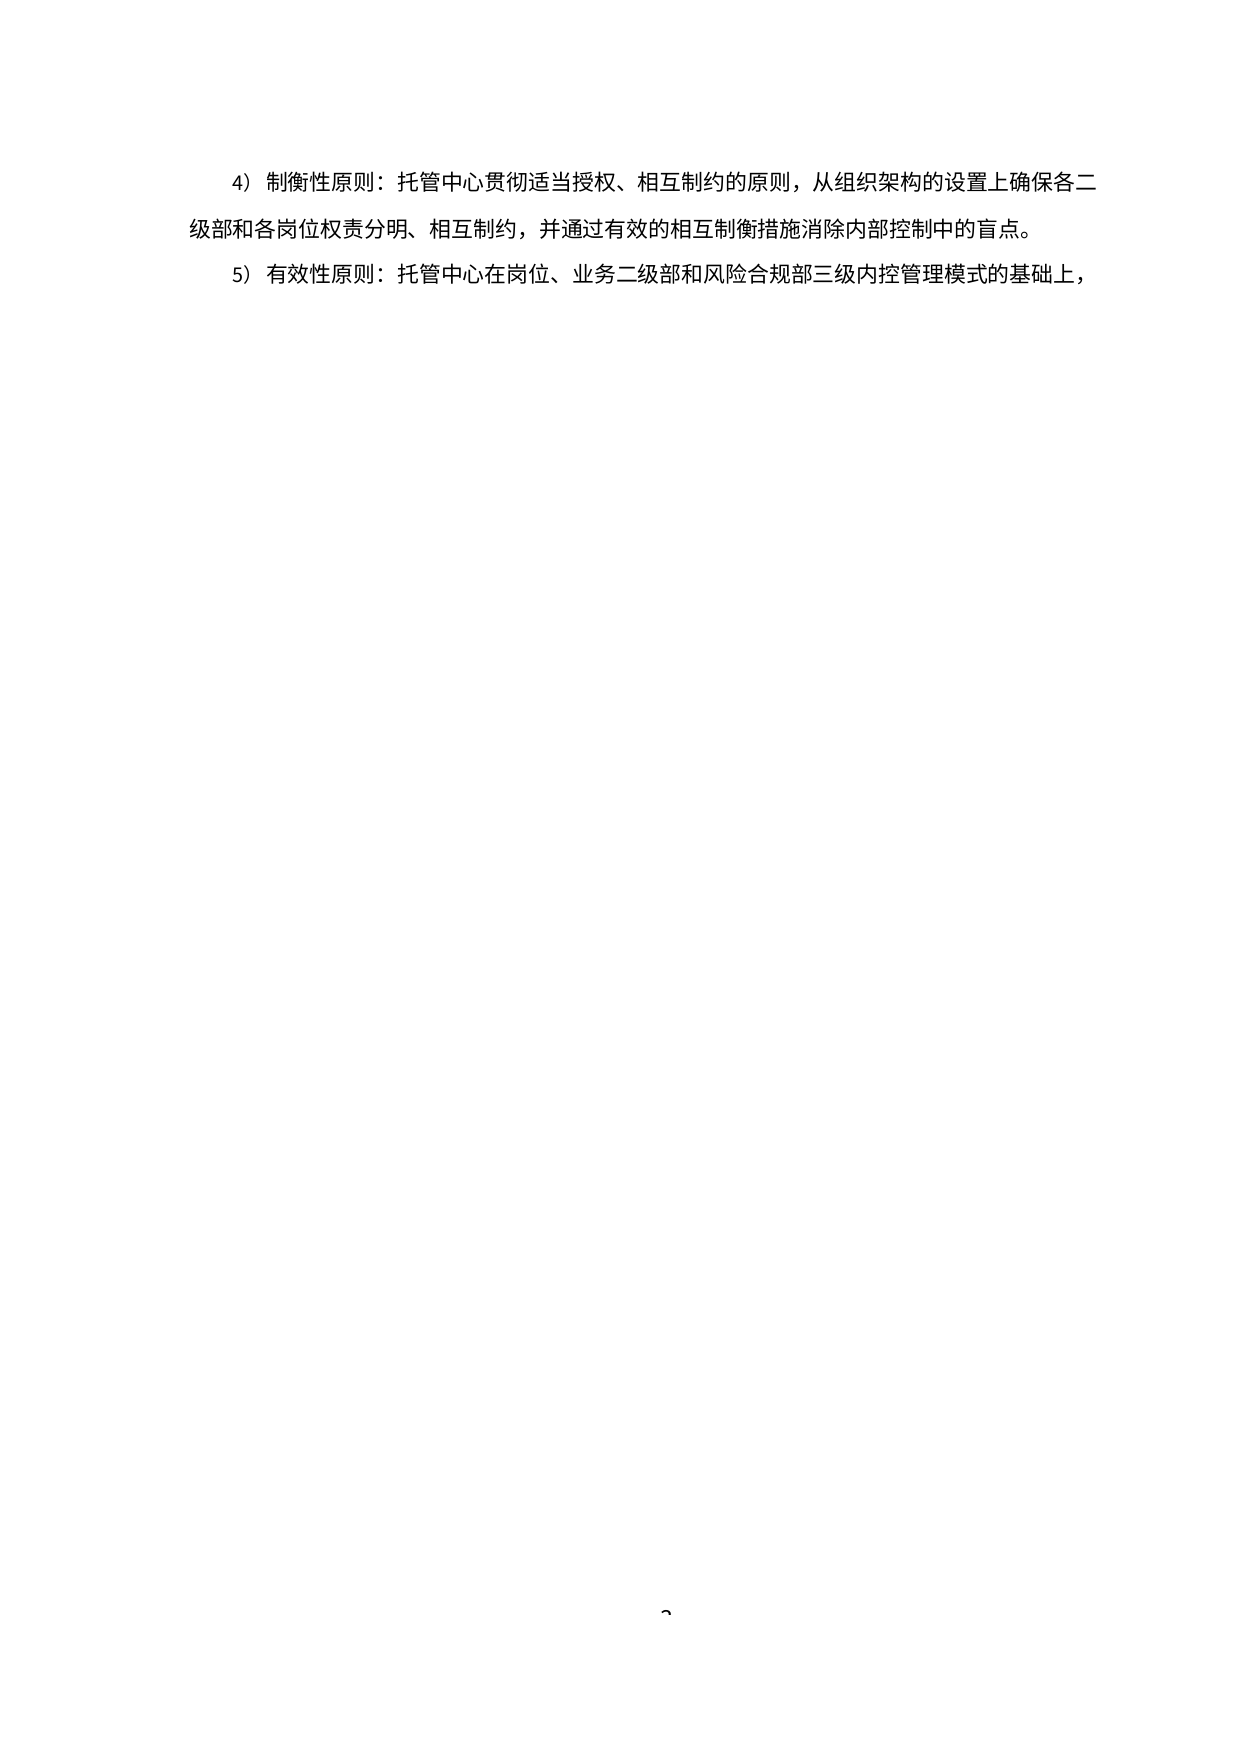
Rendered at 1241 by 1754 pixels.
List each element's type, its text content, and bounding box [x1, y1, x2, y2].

list 有效性原则：托管中心在岗位、业务二级部和风险合规部三级内控管理模式的基础上， [232, 260, 1203, 288]
list 制衡性原则：托管中心贯彻适当授权、相互制约的原则，从组织架构的设置上确保各二级部和各岗位权责分明、相互制约，并通过有效的相互制衡措施消除内部控制中的盲点。 [189, 164, 1105, 244]
